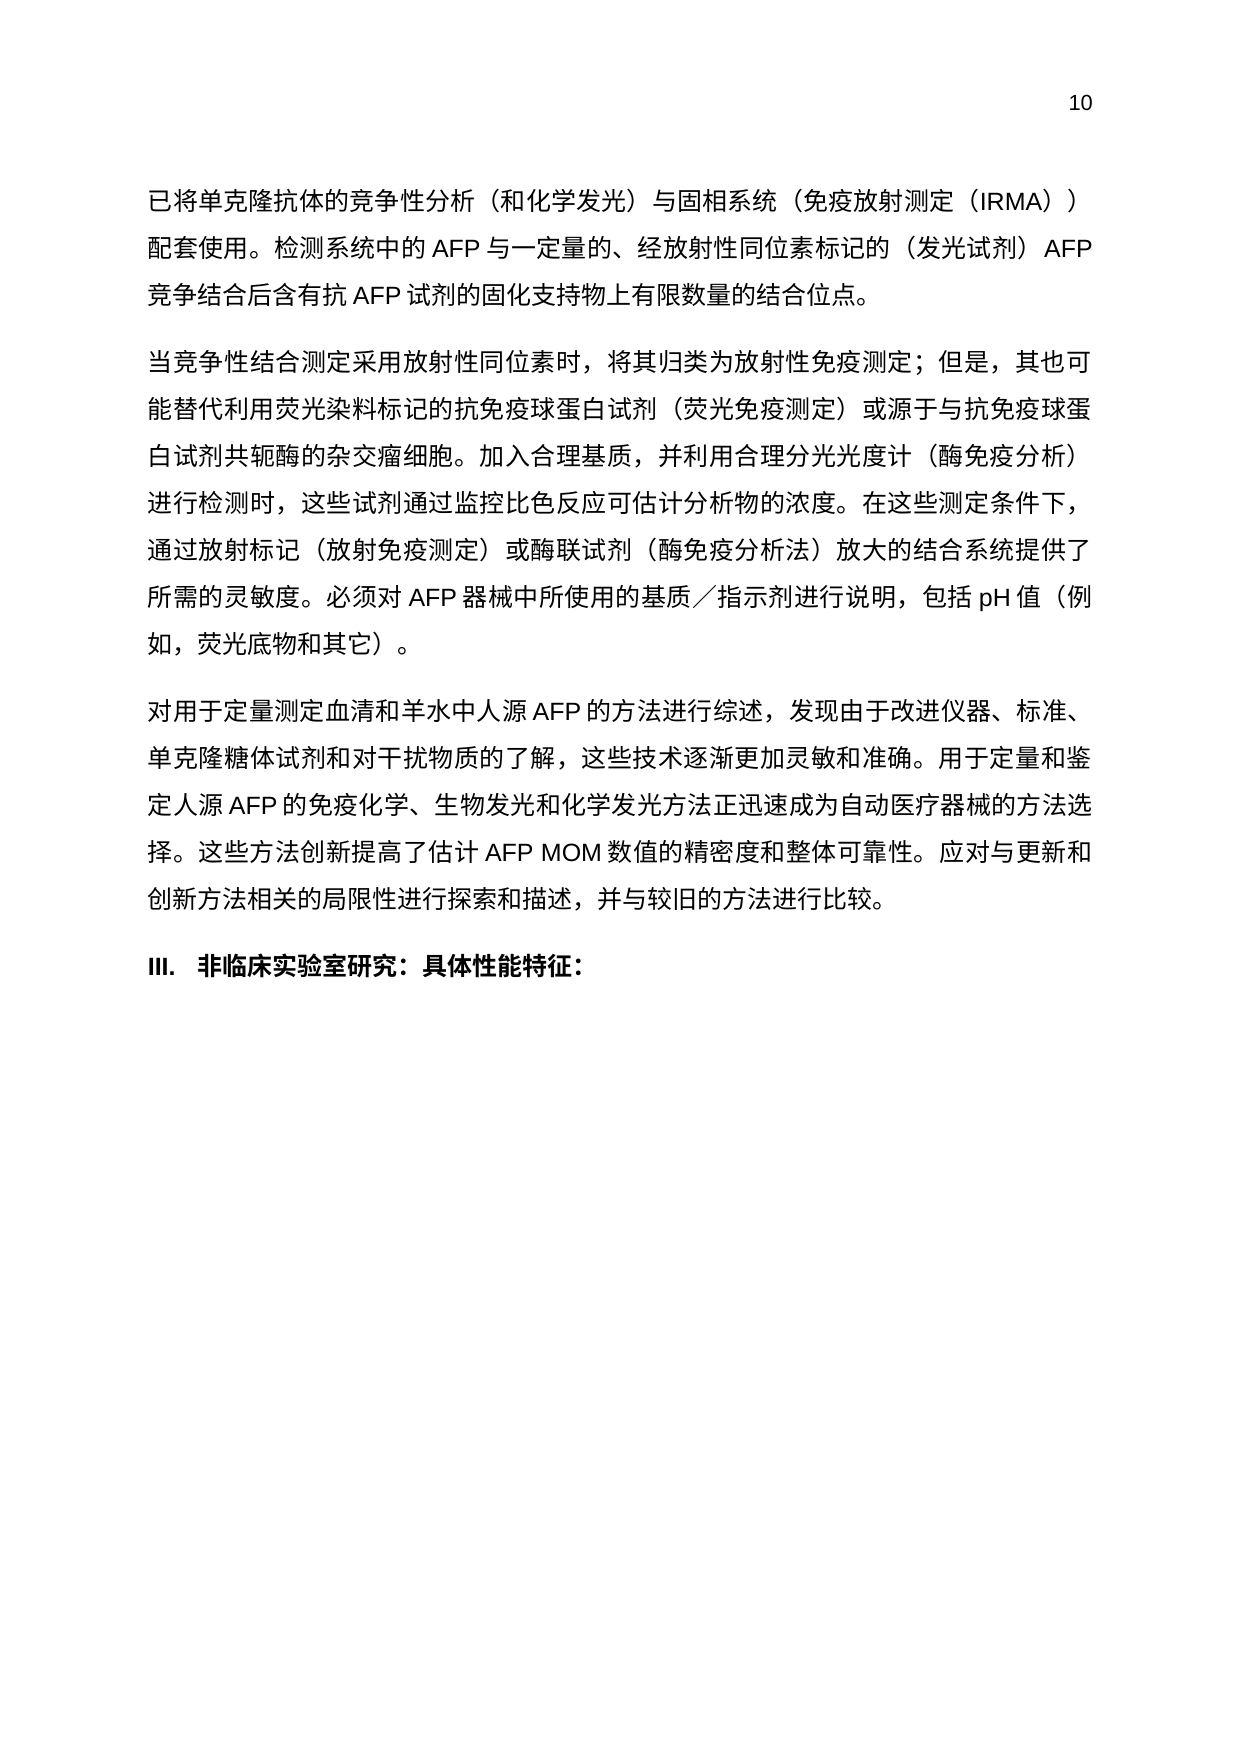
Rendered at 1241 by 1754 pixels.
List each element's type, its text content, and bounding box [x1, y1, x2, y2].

text 已将单克隆抗体的竞争性分析（和化学发光）与固相系统（免疫放射测定（IRMA））配套使用。检测系统中的AFP与一定量的、经放射性同位素标记的（发光试剂）AFP竞争结合后含有抗AFP试剂的固化支持物上有限数量的结合位点。 [148, 181, 1092, 312]
text 当竞争性结合测定采用放射性同位素时，将其归类为放射性免疫测定；但是，其也可能替代利用荧光染料标记的抗免疫球蛋白试剂（荧光免疫测定）或源于与抗免疫球蛋白试剂共轭酶的杂交瘤细胞。加入合理基质，并利用合理分光光度计（酶免疫分析）进行检测时，这些试剂通过监控比色反应可估计分析物的浓度。在这些测定条件下，通过放射标记（放射免疫测定）或酶联试剂（酶免疫分析法）放大的结合系统提供了所需的灵敏度。必须对AFP器械中所使用的基质／指示剂进行说明，包括pH值（例如，荧光底物和其它）。 [148, 342, 1092, 661]
text 对用于定量测定血清和羊水中人源AFP的方法进行综述，发现由于改进仪器、标准、单克隆糖体试剂和对干扰物质的了解，这些技术逐渐更加灵敏和准确。用于定量和鉴定人源AFP的免疫化学、生物发光和化学发光方法正迅速成为自动医疗器械的方法选择。这些方法创新提高了估计AFP MOM数值的精密度和整体可靠性。应对与更新和创新方法相关的局限性进行探索和描述，并与较旧的方法进行比较。 [148, 691, 1092, 916]
text III. 非临床实验室研究：具体性能特征： [148, 946, 1092, 982]
